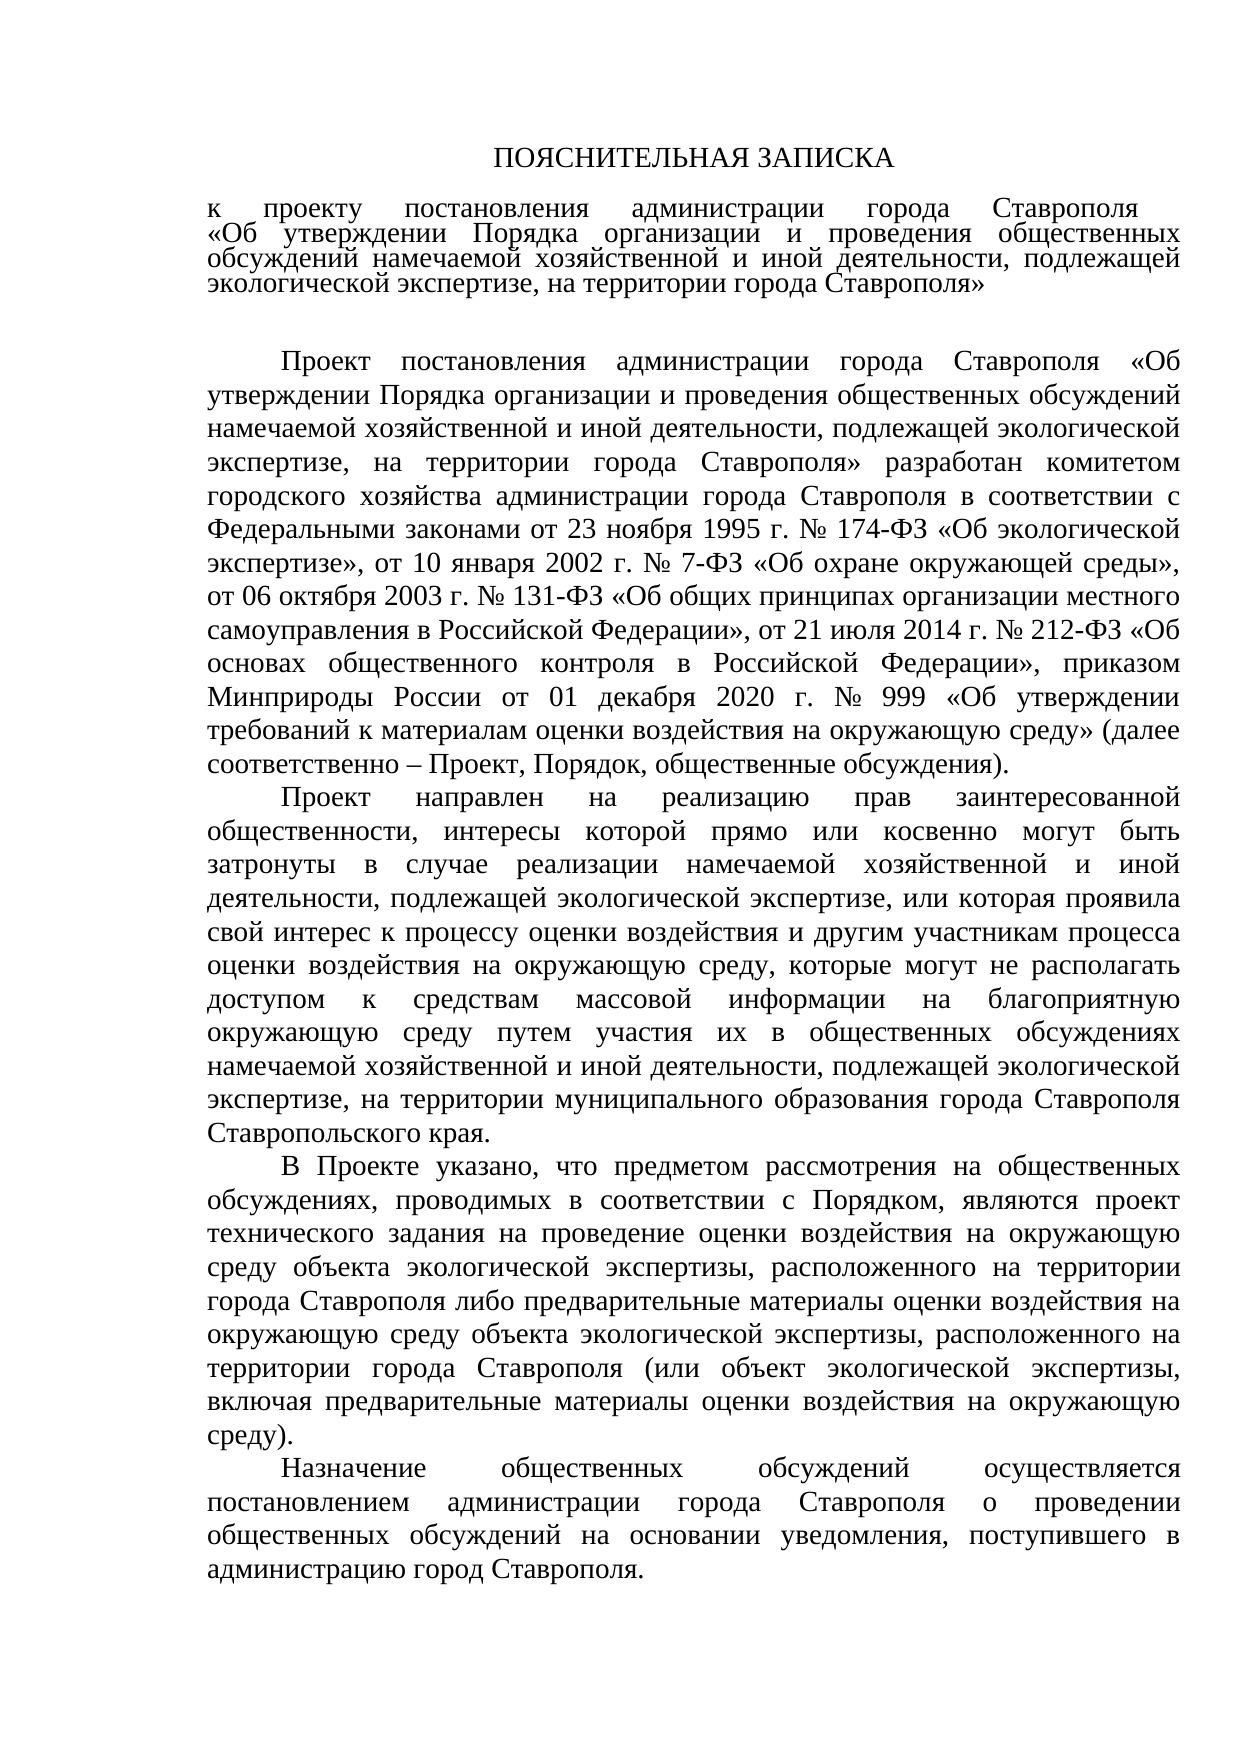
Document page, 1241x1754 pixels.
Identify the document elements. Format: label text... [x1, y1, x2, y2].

text Проект направлен на реализацию прав заинтересованной общественности, интересы которой прямо или косвенно могут быть затронуты в случае реализации намечаемой хозяйственной и иной деятельности, подлежащей экологической экспертизе, или которая проявила свой интерес к процессу оценки воздействия и другим участникам процесса оценки воздействия на окружающую среду, которые могут не располагать доступом к средствам массовой информации на благоприятную окружающую среду путем участия их в общественных обсуждениях намечаемой хозяйственной и иной деятельности, подлежащей экологической экспертизе, на территории муниципального образования города Ставрополя Ставропольского края. [207, 779, 1181, 1148]
text В Проекте указано, что предметом рассмотрения на общественных обсуждениях, проводимых в соответствии с Порядком, являются проект технического задания на проведение оценки воздействия на окружающую среду объекта экологической экспертизы, расположенного на территории города Ставрополя либо предварительные материалы оценки воздействия на окружающую среду объекта экологической экспертизы, расположенного на территории города Ставрополя (или объект экологической экспертизы, включая предварительные материалы оценки воздействия на окружающую среду). [207, 1148, 1181, 1450]
text Назначение общественных обсуждений осуществляется постановлением администрации города Ставрополя о проведении общественных обсуждений на основании уведомления, поступившего в администрацию город Ставрополя. [207, 1450, 1181, 1584]
text Проект постановления администрации города Ставрополя «Об утверждении Порядка организации и проведения общественных обсуждений намечаемой хозяйственной и иной деятельности, подлежащей экологической экспертизе, на территории города Ставрополя» разработан комитетом городского хозяйства администрации города Ставрополя в соответствии с Федеральными законами от 23 ноября 1995 г. № 174-ФЗ «Об экологической экспертизе», от 10 января 2002 г. № 7-ФЗ «Об охране окружающей среды», от 06 октября 2003 г. № 131-ФЗ «Об общих принципах организации местного самоуправления в Российской Федерации», от 21 июля 2014 г. № 212-ФЗ «Об основах общественного контроля в Российской Федерации», приказом Минприроды России от 01 декабря 2020 г. № 999 «Об утверждении требований к материалам оценки воздействия на окружающую среду» (далее соответственно – Проект, Порядок, общественные обсуждения). [207, 343, 1181, 779]
text к проекту постановления администрации города Ставрополя «Об утверждении Порядка организации и проведения общественных обсуждений намечаемой хозяйственной и иной деятельности, подлежащей экологической экспертизе, на территории города Ставрополя» [207, 198, 1181, 298]
text ПОЯСНИТЕЛЬНАЯ ЗАПИСКА [207, 148, 1181, 173]
